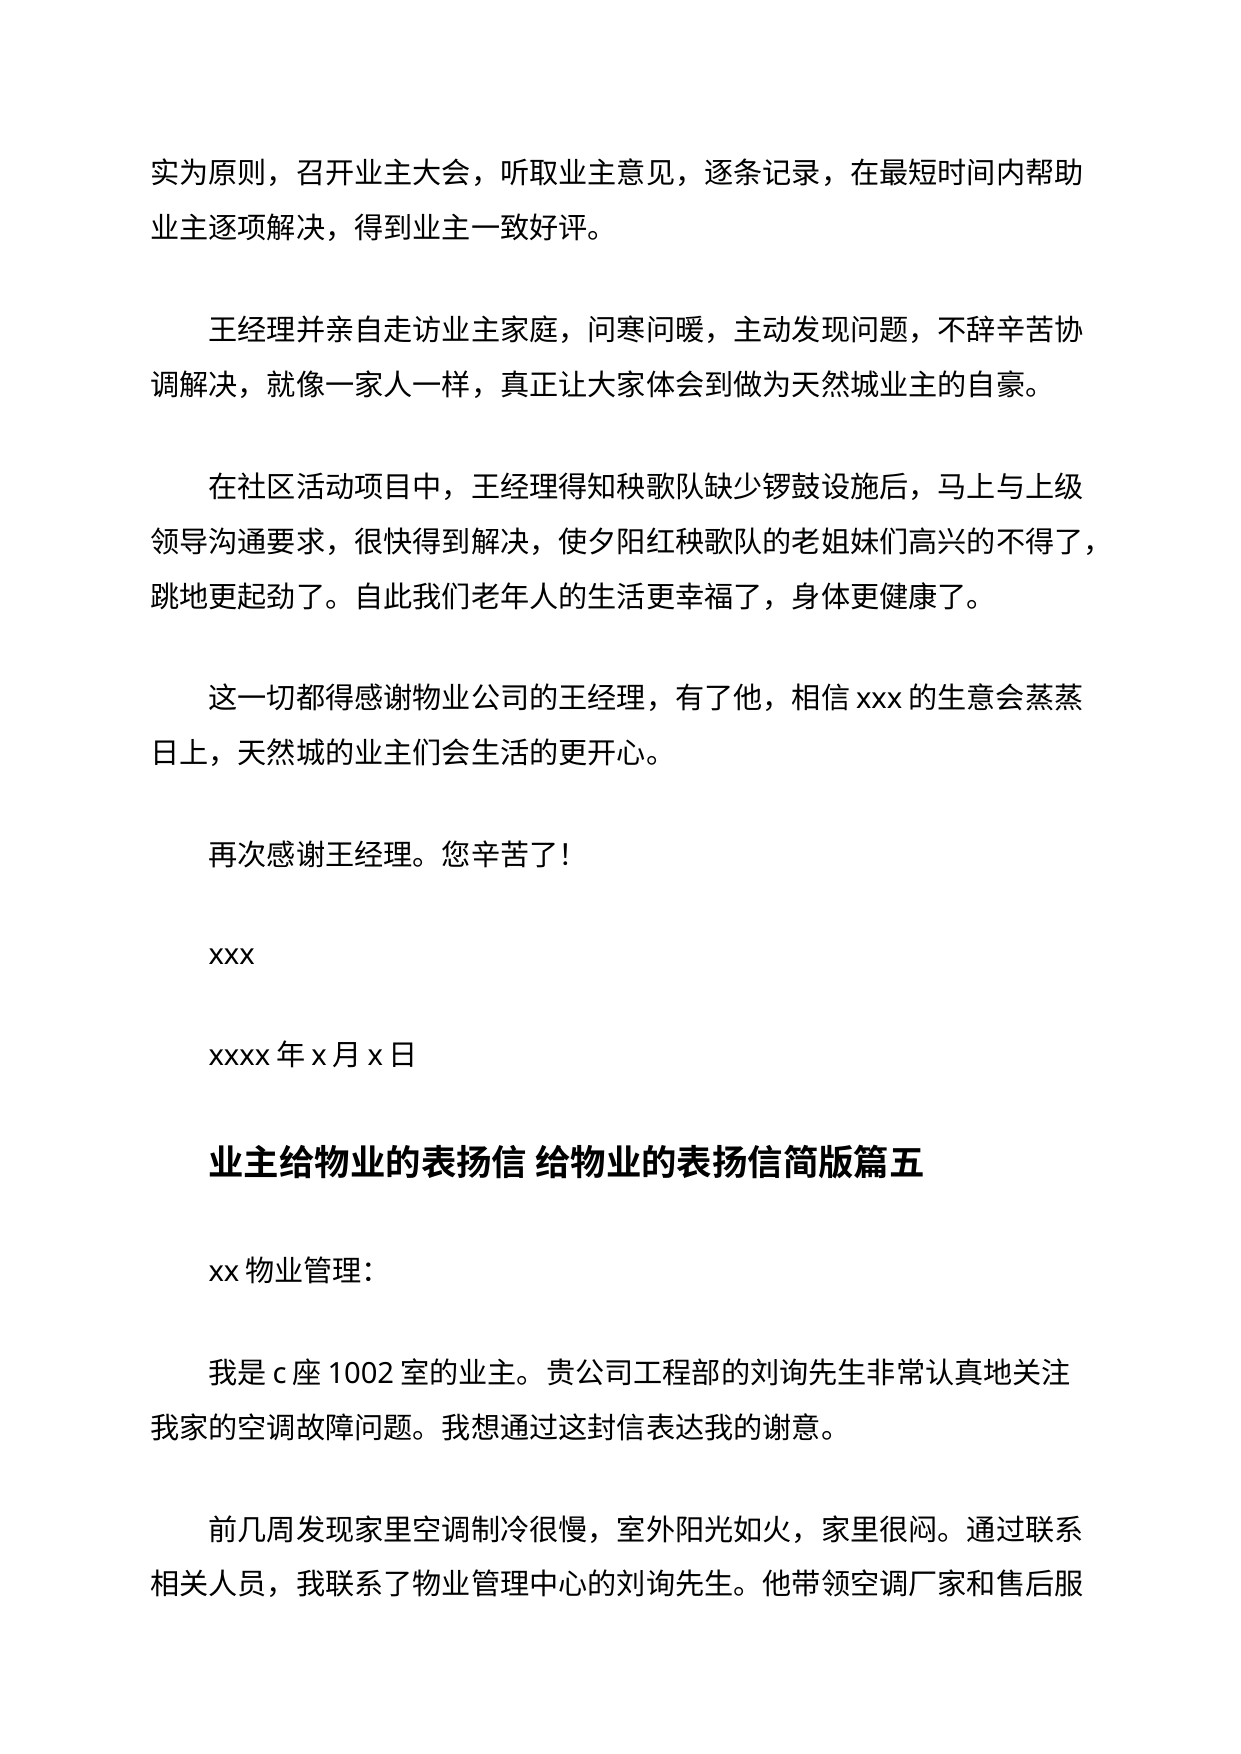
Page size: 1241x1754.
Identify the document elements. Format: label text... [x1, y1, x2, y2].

text 王经理并亲自走访业主家庭，问寒问暖，主动发现问题，不辞辛苦协调解决，就像一家人一样，真正让大家体会到做为天然城业主的自豪。 [150, 307, 1090, 404]
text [150, 150, 1090, 247]
text 业主给物业的表扬信 给物业的表扬信简版篇五 [150, 1134, 1090, 1185]
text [150, 1506, 1090, 1603]
text xxx [150, 933, 1090, 973]
text 这一切都得感谢物业公司的王经理，有了他，相信xxx的生意会蒸蒸日上，天然城的业主们会生活的更开心。 [150, 675, 1090, 772]
text 我是c座1002室的业主。贵公司工程部的刘询先生非常认真地关注我家的空调故障问题。我想通过这封信表达我的谢意。 [150, 1349, 1090, 1447]
text 再次感谢王经理。您辛苦了！ [150, 832, 1090, 874]
text xxxx年x月x日 [150, 1032, 1090, 1074]
text xx物业管理： [150, 1247, 1090, 1290]
text 在社区活动项目中，王经理得知秧歌队缺少锣鼓设施后，马上与上级领导沟通要求，很快得到解决，使夕阳红秧歌队的老姐妹们高兴的不得了，跳地更起劲了。自此我们老年人的生活更幸福了，身体更健康了。 [150, 463, 1090, 615]
